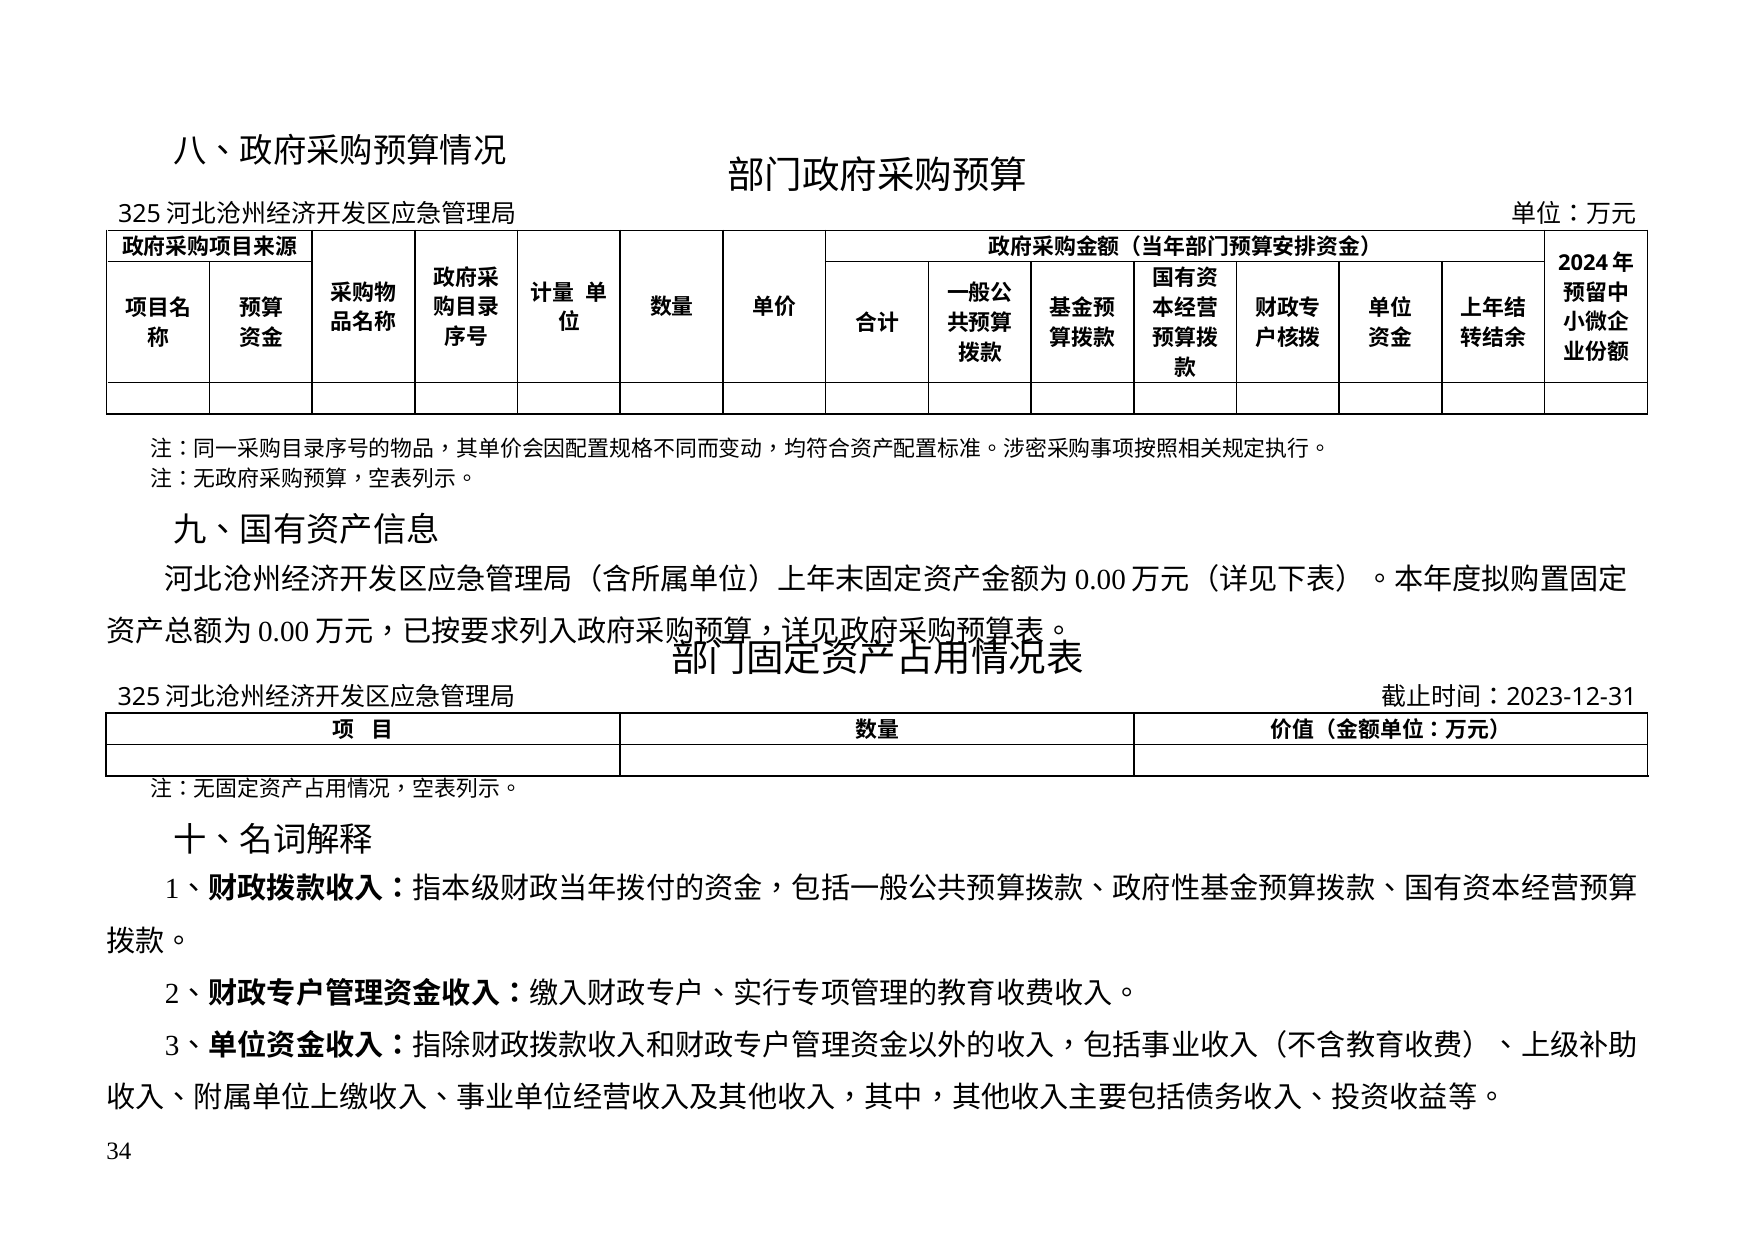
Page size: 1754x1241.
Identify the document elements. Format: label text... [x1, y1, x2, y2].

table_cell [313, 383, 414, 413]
text 九、国有资产信息 [106, 521, 1648, 546]
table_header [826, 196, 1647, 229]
text 河北沧州经济开发区应急管理局（含所属单位）上年末固定资产金额为0.00万元（详见下表）。本年度拟购置固定资产总额为0.00万元，已按要求列入政府采购预算，详见政府采购预算表。 [106, 547, 1648, 652]
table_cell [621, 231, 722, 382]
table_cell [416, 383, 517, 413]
text 1、财政拨款收入：指本级财政当年拨付的资金，包括一般公共预算拨款、政府性基金预算拨款、国有资本经营预算拨款。 [106, 857, 1648, 961]
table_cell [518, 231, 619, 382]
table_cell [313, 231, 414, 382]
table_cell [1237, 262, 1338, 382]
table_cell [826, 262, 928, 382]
text 八、政府采购预算情况 [106, 143, 1648, 168]
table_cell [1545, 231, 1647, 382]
text 2、财政专户管理资金收入：缴入财政专户、实行专项管理的教育收费收入。 [106, 961, 1648, 1013]
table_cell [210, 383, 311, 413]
text 注：无政府采购预算，空表列示。 [106, 467, 1648, 492]
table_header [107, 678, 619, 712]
text 部门政府采购预算 [106, 169, 1648, 194]
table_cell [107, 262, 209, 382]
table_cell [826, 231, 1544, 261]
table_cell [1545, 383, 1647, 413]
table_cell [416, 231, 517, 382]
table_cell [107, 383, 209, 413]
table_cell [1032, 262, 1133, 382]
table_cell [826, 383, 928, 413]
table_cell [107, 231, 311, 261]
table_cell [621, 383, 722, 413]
text 3、单位资金收入：指除财政拨款收入和财政专户管理资金以外的收入，包括事业收入（不含教育收费）、上级补助收入、附属单位上缴收入、事业单位经营收入及其他收入，其中，其他收入主要包括债务收入、投资收益等。 [106, 1013, 1648, 1118]
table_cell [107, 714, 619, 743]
text 注：同一采购目录序号的物品，其单价会因配置规格不同而变动，均符合资产配置标准。涉密采购事项按照相关规定执行。 [106, 415, 1648, 467]
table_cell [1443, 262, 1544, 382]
text 部门固定资产占用情况表 [106, 652, 1648, 677]
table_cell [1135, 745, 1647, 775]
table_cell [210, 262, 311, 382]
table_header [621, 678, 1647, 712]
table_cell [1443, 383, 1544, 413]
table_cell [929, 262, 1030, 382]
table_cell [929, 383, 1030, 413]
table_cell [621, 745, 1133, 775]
text 注：无固定资产占用情况，空表列示。 [106, 777, 1648, 801]
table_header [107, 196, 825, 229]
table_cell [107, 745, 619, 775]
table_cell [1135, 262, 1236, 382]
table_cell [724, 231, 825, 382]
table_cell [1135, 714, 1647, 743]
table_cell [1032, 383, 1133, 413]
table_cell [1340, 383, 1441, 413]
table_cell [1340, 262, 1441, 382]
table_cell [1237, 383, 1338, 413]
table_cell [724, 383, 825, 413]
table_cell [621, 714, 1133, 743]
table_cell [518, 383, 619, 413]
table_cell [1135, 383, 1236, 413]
text 十、名词解释 [106, 831, 1648, 856]
